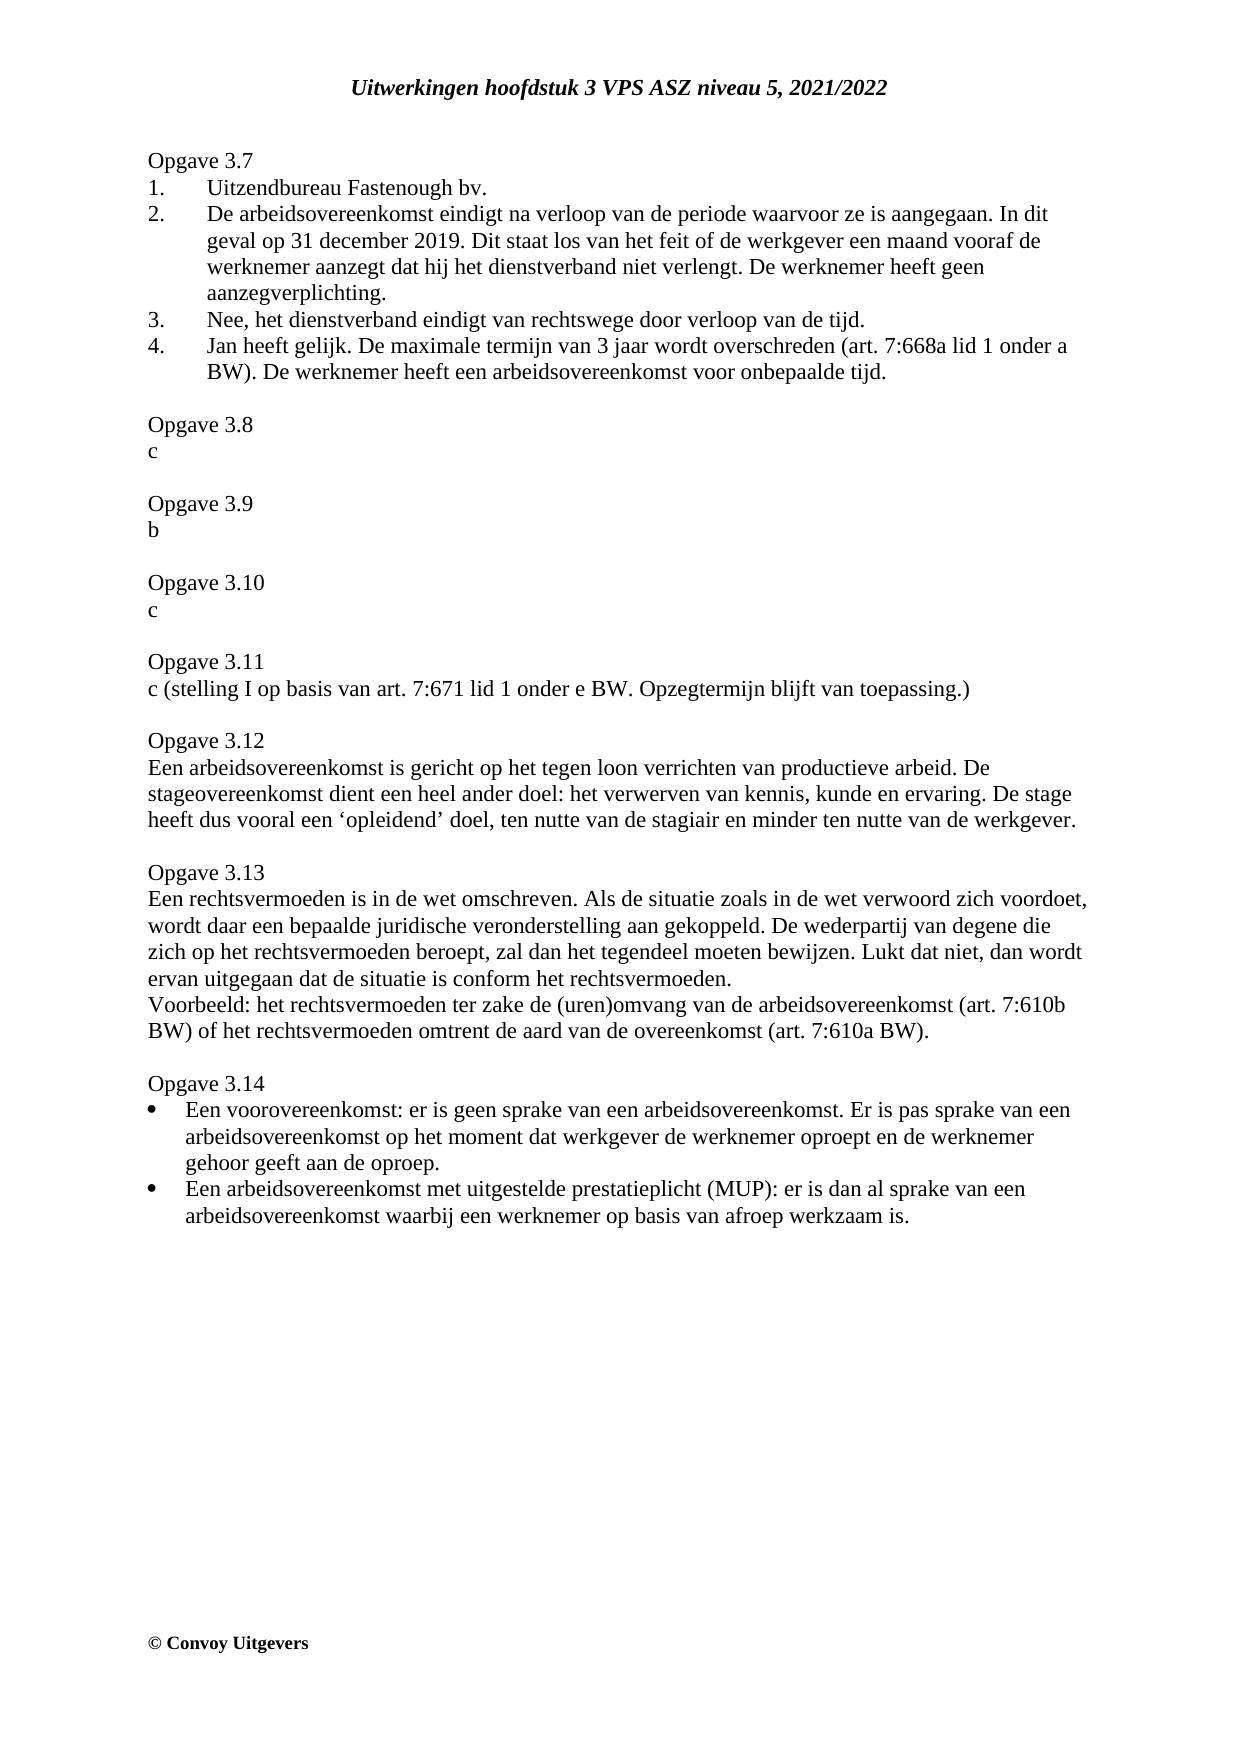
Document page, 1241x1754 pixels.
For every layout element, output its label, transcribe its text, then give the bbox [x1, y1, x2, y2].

text Opgave 3.7 [148, 148, 1093, 174]
text Opgave 3.12 [148, 727, 1093, 754]
text Opgave 3.10 [148, 569, 1093, 596]
text Opgave 3.11 [148, 648, 1093, 675]
text Een rechtsvermoeden is in de wet omschreven. Als de situatie zoals in de wet verwoord zich voordoet, wordt daar een bepaalde juridische veronderstelling aan gekoppeld. De wederpartij van degene die zich op het rechtsvermoeden beroept, zal dan het tegendeel moeten bewijzen. Lukt dat niet, dan wordt ervan uitgegaan dat de situatie is conform het rechtsvermoeden. [148, 886, 1093, 991]
text b [148, 517, 1093, 543]
list Een voorovereenkomst: er is geen sprake van een arbeidsovereenkomst. Er is pas sprake van een arbeidsovereenkomst op het moment dat werkgever de werknemer oproept en de werknemer gehoor geeft aan de oproep. [148, 1096, 1093, 1175]
text Een arbeidsovereenkomst is gericht op het tegen loon verrichten van productieve arbeid. De stageovereenkomst dient een heel ander doel: het verwerven van kennis, kunde en ervaring. De stage heeft dus vooral een ‘opleidend’ doel, ten nutte van de stagiair en minder ten nutte van de werkgever. [148, 754, 1093, 833]
text 1. Uitzendbureau Fastenough bv. [148, 174, 1093, 200]
text Opgave 3.8 [148, 411, 1093, 437]
text c (stelling I op basis van art. 7:671 lid 1 onder e BW. Opzegtermijn blijft van toepassing.) [148, 675, 1093, 701]
text Opgave 3.9 [148, 490, 1093, 517]
text 2. De arbeidsovereenkomst eindigt na verloop van de periode waarvoor ze is aangegaan. In dit geval op 31 december 2019. Dit staat los van het feit of de werkgever een maand vooraf de werknemer aanzegt dat hij het dienstverband niet verlengt. De werknemer heeft geen aanzegverplichting. [148, 200, 1093, 306]
text c [148, 596, 1093, 622]
list Een arbeidsovereenkomst met uitgestelde prestatieplicht (MUP): er is dan al sprake van een arbeidsovereenkomst waarbij een werknemer op basis van afroep werkzaam is. [148, 1175, 1093, 1228]
text c [148, 437, 1093, 464]
text 4. Jan heeft gelijk. De maximale termijn van 3 jaar wordt overschreden (art. 7:668a lid 1 onder a BW). De werknemer heeft een arbeidsovereenkomst voor onbepaalde tijd. [148, 332, 1093, 385]
text Opgave 3.14 [148, 1070, 1093, 1096]
text Opgave 3.13 [148, 859, 1093, 886]
text 3. Nee, het dienstverband eindigt van rechtswege door verloop van de tijd. [148, 306, 1093, 332]
text Voorbeeld: het rechtsvermoeden ter zake de (uren)omvang van de arbeidsovereenkomst (art. 7:610b BW) of het rechtsvermoeden omtrent de aard van de overeenkomst (art. 7:610a BW). [148, 991, 1093, 1044]
